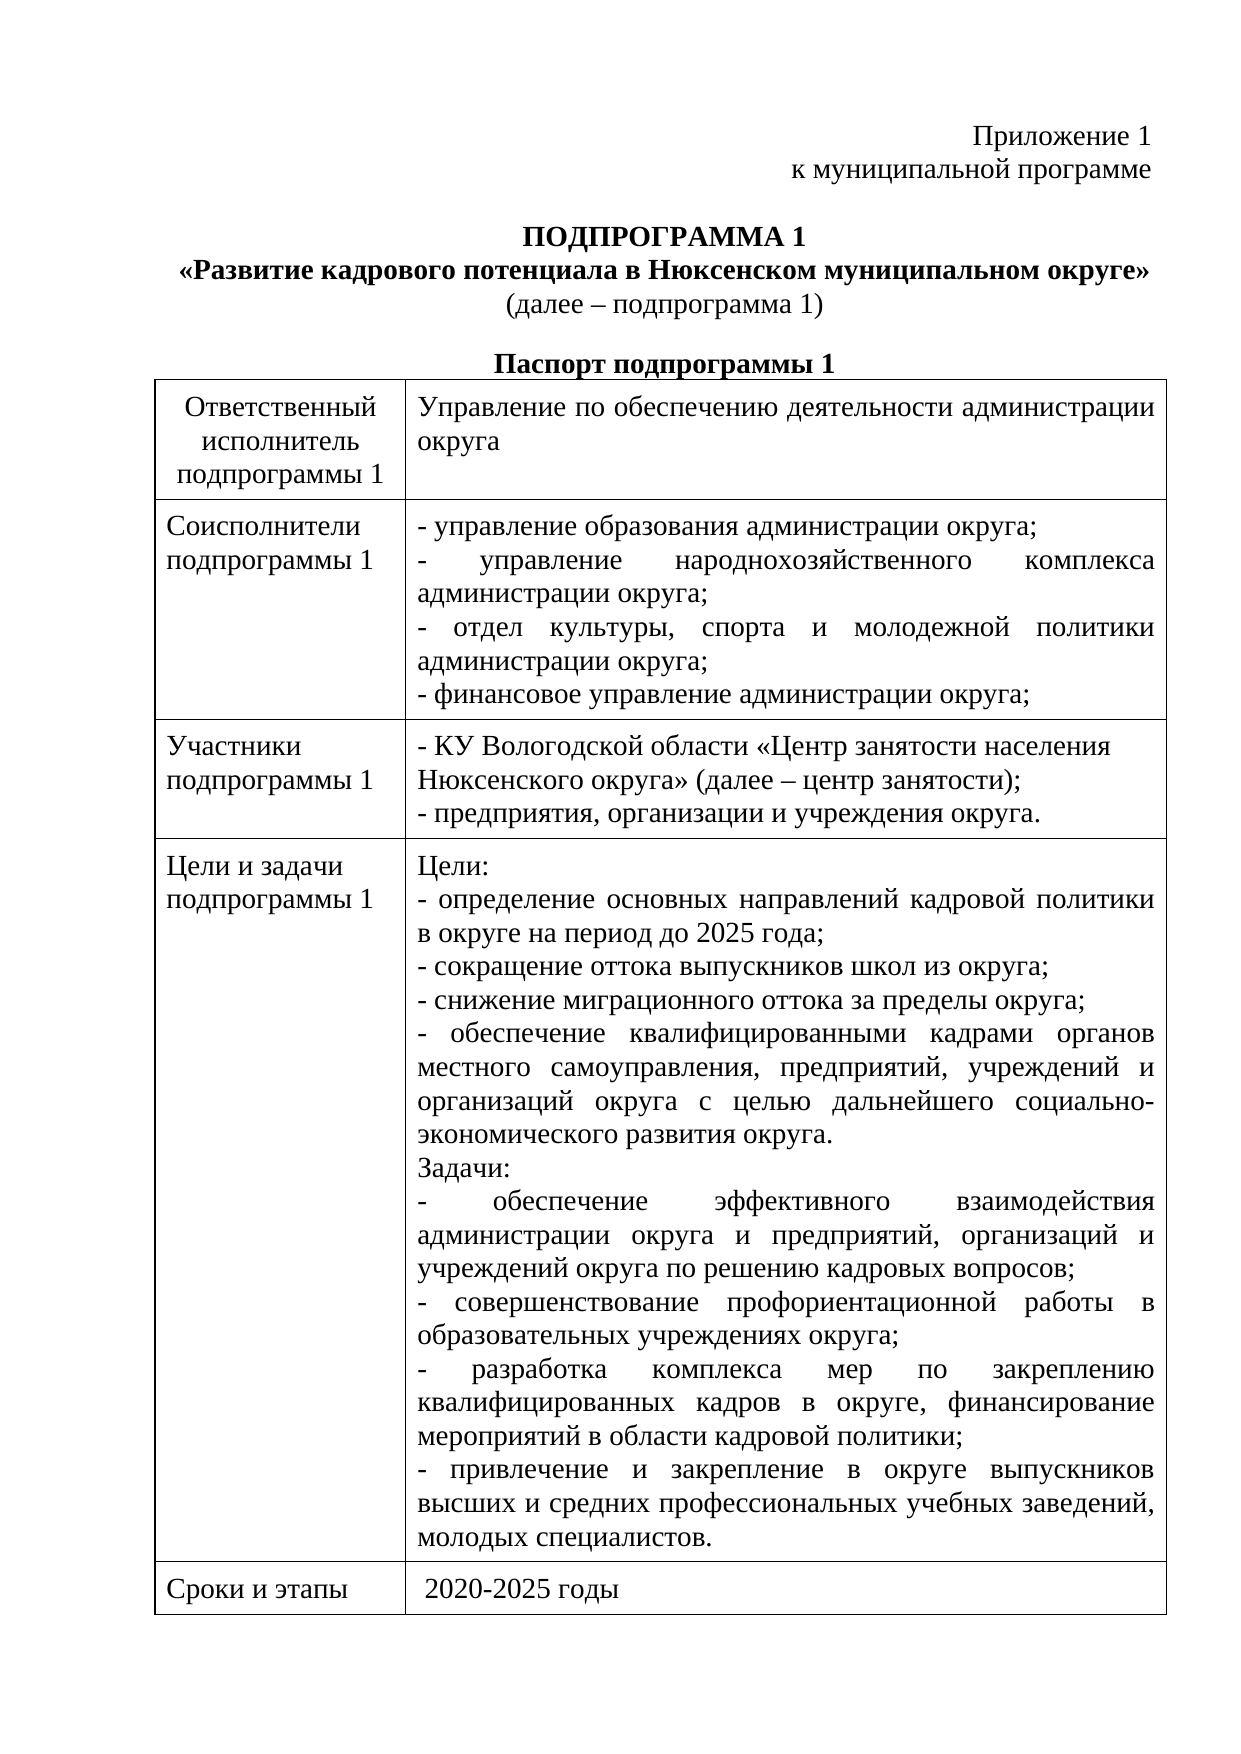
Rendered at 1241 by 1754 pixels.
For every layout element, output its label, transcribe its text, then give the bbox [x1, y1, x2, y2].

table_header Ответственный исполнитель подпрограммы 1 [156, 380, 405, 499]
text (далее – подпрограмма 1) [177, 286, 1152, 319]
table_cell - управление образования администрации округа; - управление народнохозяйственного комплекса администрации округа; - отдел культуры, спорта и молодежной политики администрации округа; - финансовое управление администрации округа; [406, 500, 1166, 719]
table_cell Соисполнители подпрограммы 1 [156, 500, 405, 719]
table_cell - КУ Вологодской области «Центр занятости населения Нюксенского округа» (далее – центр занятости); - предприятия, организации и учреждения округа. [406, 720, 1166, 838]
table_cell Цели и задачи подпрограммы 1 [156, 839, 405, 1561]
text к муниципальной программе [177, 152, 1152, 185]
table_cell 2020-2025 годы [406, 1562, 1166, 1613]
text ПОДПРОГРАММА 1 [177, 219, 1152, 252]
table_cell Участники подпрограммы 1 [156, 720, 405, 838]
table_cell Цели: - определение основных направлений кадровой политики в округе на период до 2025 года; - сокращение оттока выпускников школ из округа; - снижение миграционного оттока за пределы округа; - обеспечение квалифицированными кадрами органов местного самоуправления, предприятий, учреждений и организаций округа с целью дальнейшего социально-экономического развития округа. Задачи: - обеспечение эффективного взаимодействия администрации округа и предприятий, организаций и учреждений округа по решению кадровых вопросов; - совершенствование профориентационной работы в образовательных учреждениях округа; - разработка комплекса мер по закреплению квалифицированных кадров в округе, финансирование мероприятий в области кадровой политики; - привлечение и закрепление в округе выпускников высших и средних профессиональных учебных заведений, молодых специалистов. [406, 839, 1166, 1561]
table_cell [156, 1562, 405, 1613]
text Приложение 1 [177, 118, 1152, 152]
text «Развитие кадрового потенциала в Нюксенском муниципальном округе» [177, 252, 1152, 286]
table_header Управление по обеспечению деятельности администрации округа [406, 380, 1166, 499]
text Паспорт подпрограммы 1 [177, 346, 1152, 379]
